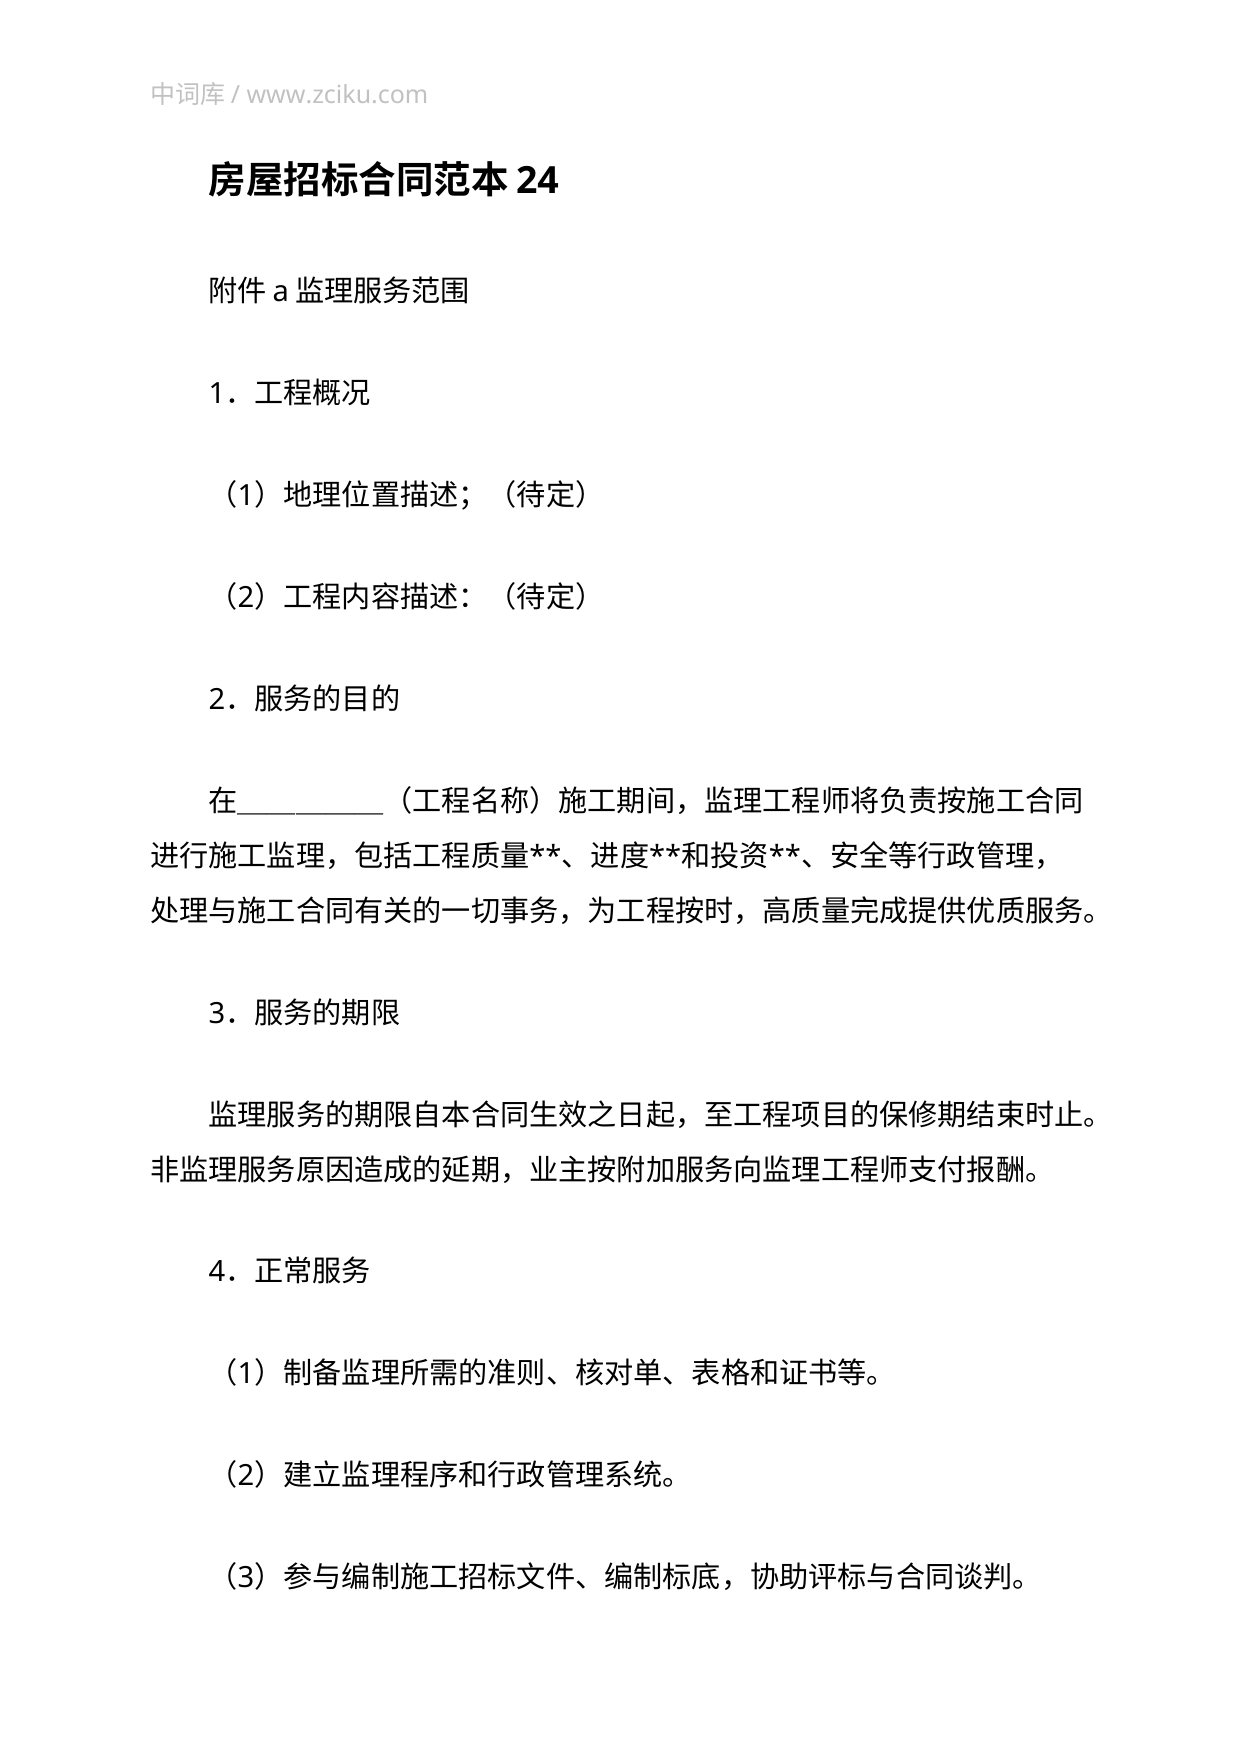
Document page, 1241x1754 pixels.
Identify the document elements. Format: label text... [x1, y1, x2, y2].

text （2）工程内容描述：（待定） [150, 573, 1090, 616]
text （1）地理位置描述；（待定） [150, 472, 1090, 514]
text 3．服务的期限 [150, 989, 1090, 1032]
text 附件a监理服务范围 [150, 268, 1090, 310]
text （3）参与编制施工招标文件、编制标底，协助评标与合同谈判。 [150, 1554, 1090, 1596]
text 2．服务的目的 [150, 676, 1090, 718]
text 4．正常服务 [150, 1248, 1090, 1290]
text （1）制备监理所需的准则、核对单、表格和证书等。 [150, 1350, 1090, 1392]
text 房屋招标合同范本24 [150, 150, 1090, 204]
text 监理服务的期限自本合同生效之日起，至工程项目的保修期结束时止。非监理服务原因造成的延期，业主按附加服务向监理工程师支付报酬。 [150, 1091, 1090, 1188]
text 在＿＿＿＿＿（工程名称）施工期间，监理工程师将负责按施工合同进行施工监理，包括工程质量**、进度**和投资**、安全等行政管理，处理与施工合同有关的一切事务，为工程按时，高质量完成提供优质服务。 [150, 777, 1090, 930]
text （2）建立监理程序和行政管理系统。 [150, 1452, 1090, 1494]
text 1．工程概况 [150, 369, 1090, 412]
